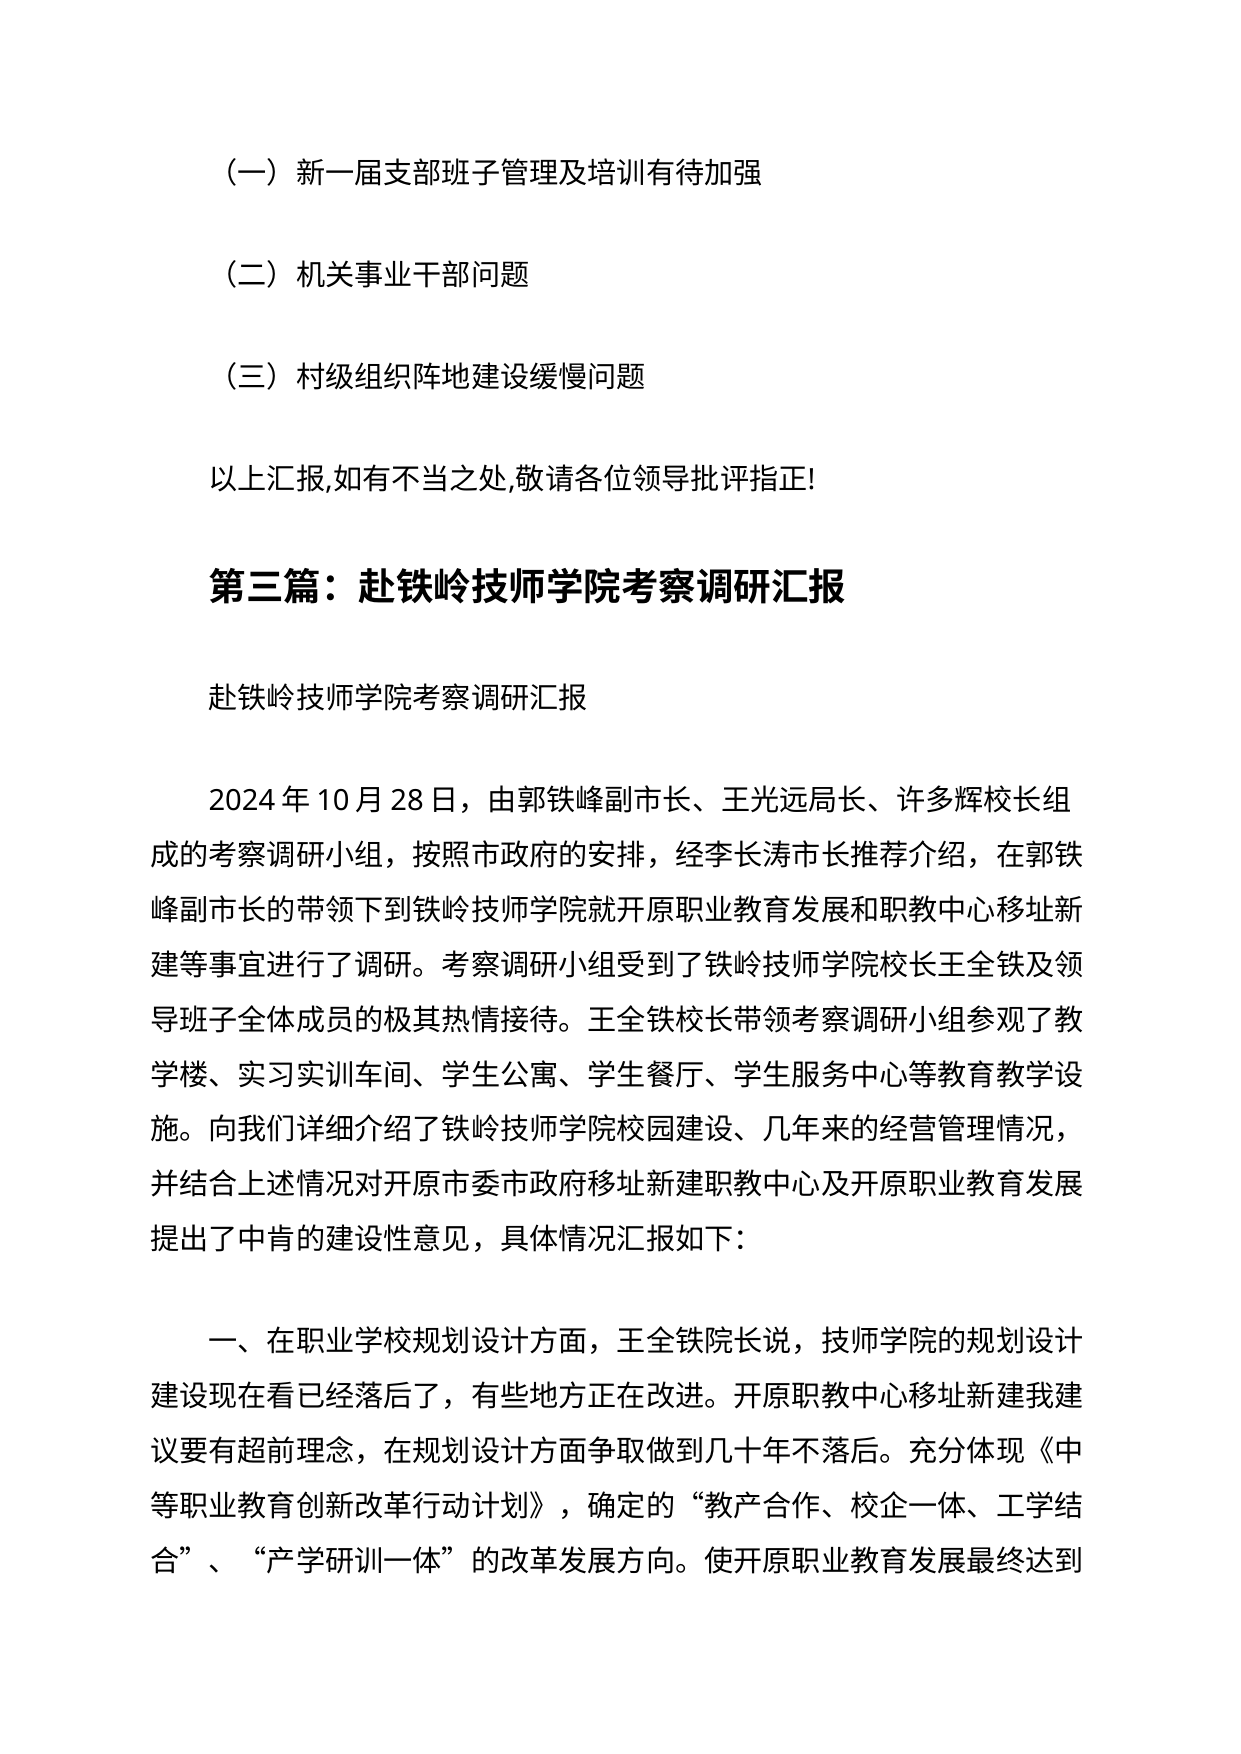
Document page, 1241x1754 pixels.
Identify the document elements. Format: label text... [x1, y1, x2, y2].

text （二）机关事业干部问题 [150, 252, 1090, 294]
text （三）村级组织阵地建设缓慢问题 [150, 353, 1090, 396]
text 赴铁岭技师学院考察调研汇报 [150, 675, 1090, 717]
text 2024年10月28日，由郭铁峰副市长、王光远局长、许多辉校长组成的考察调研小组，按照市政府的安排，经李长涛市长推荐介绍，在郭铁峰副市长的带领下到铁岭技师学院就开原职业教育发展和职教中心移址新建等事宜进行了调研。考察调研小组受到了铁岭技师学院校长王全铁及领导班子全体成员的极其热情接待。王全铁校长带领考察调研小组参观了教学楼、实习实训车间、学生公寓、学生餐厅、学生服务中心等教育教学设施。向我们详细介绍了铁岭技师学院校园建设、几年来的经营管理情况，并结合上述情况对开原市委市政府移址新建职教中心及开原职业教育发展提出了中肯的建设性意见，具体情况汇报如下： [150, 776, 1090, 1258]
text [150, 1317, 1090, 1579]
text 第三篇：赴铁岭技师学院考察调研汇报 [150, 557, 1090, 612]
text （一）新一届支部班子管理及培训有待加强 [150, 150, 1090, 192]
text 以上汇报,如有不当之处,敬请各位领导批评指正! [150, 455, 1090, 498]
